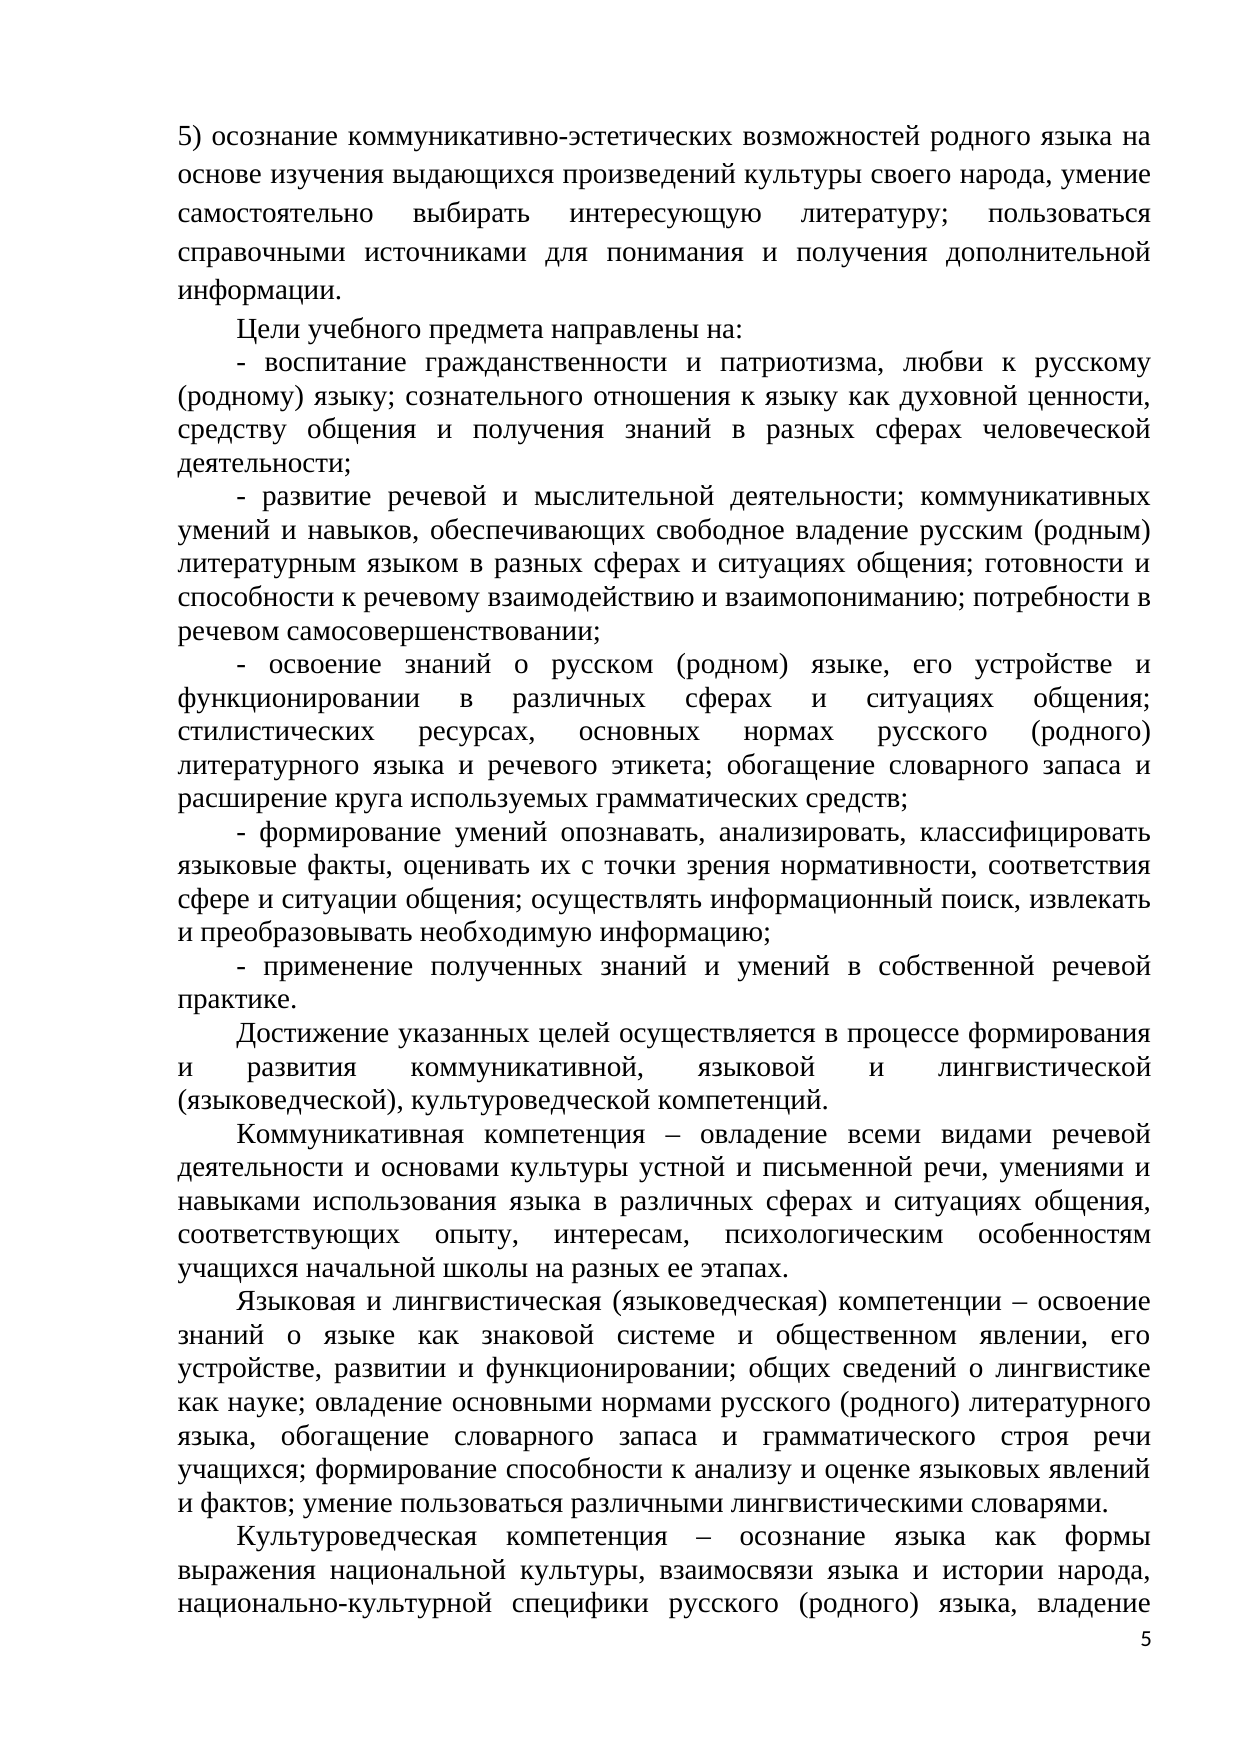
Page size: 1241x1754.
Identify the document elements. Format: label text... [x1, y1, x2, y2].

text Коммуникативная компетенция – овладение всеми видами речевой деятельности и основами культуры устной и письменной речи, умениями и навыками использования языка в различных сферах и ситуациях общения, соответствующих опыту, интересам, психологическим особенностям учащихся начальной школы на разных ее этапах. [177, 1116, 1152, 1283]
text - освоение знаний о русском (родном) языке, его устройстве и функционировании в различных сферах и ситуациях общения; стилистических ресурсах, основных нормах русского (родного) литературного языка и речевого этикета; обогащение словарного запаса и расширение круга используемых грамматических средств; [177, 646, 1152, 814]
text Цели учебного предмета направлены на: [177, 311, 1152, 344]
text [177, 1518, 1152, 1619]
list 5) осознание коммуникативно-эстетических возможностей родного языка на основе изучения выдающихся произведений культуры своего народа, умение самостоятельно выбирать интересующую литературу; пользоваться справочными источниками для понимания и получения дополнительной информации. [177, 118, 1152, 306]
text Языковая и лингвистическая (языковедческая) компетенции – освоение знаний о языке как знаковой системе и общественном явлении, его устройстве, развитии и функционировании; общих сведений о лингвистике как науке; овладение основными нормами русского (родного) литературного языка, обогащение словарного запаса и грамматического строя речи учащихся; формирование способности к анализу и оценке языковых явлений и фактов; умение пользоваться различными лингвистическими словарями. [177, 1283, 1152, 1518]
text - воспитание гражданственности и патриотизма, любви к русскому (родному) языку; сознательного отношения к языку как духовной ценности, средству общения и получения знаний в разных сферах человеческой деятельности; [177, 344, 1152, 478]
text - формирование умений опознавать, анализировать, классифицировать языковые факты, оценивать их с точки зрения нормативности, соответствия сфере и ситуации общения; осуществлять информационный поиск, извлекать и преобразовывать необходимую информацию; [177, 814, 1152, 948]
text - применение полученных знаний и умений в собственной речевой практике. [177, 948, 1152, 1015]
text - развитие речевой и мыслительной деятельности; коммуникативных умений и навыков, обеспечивающих свободное владение русским (родным) литературным языком в разных сферах и ситуациях общения; готовности и способности к речевому взаимодействию и взаимопониманию; потребности в речевом самосовершенствовании; [177, 478, 1152, 646]
text Достижение указанных целей осуществляется в процессе формирования и развития коммуникативной, языковой и лингвистической (языковедческой), культуроведческой компетенций. [177, 1015, 1152, 1116]
